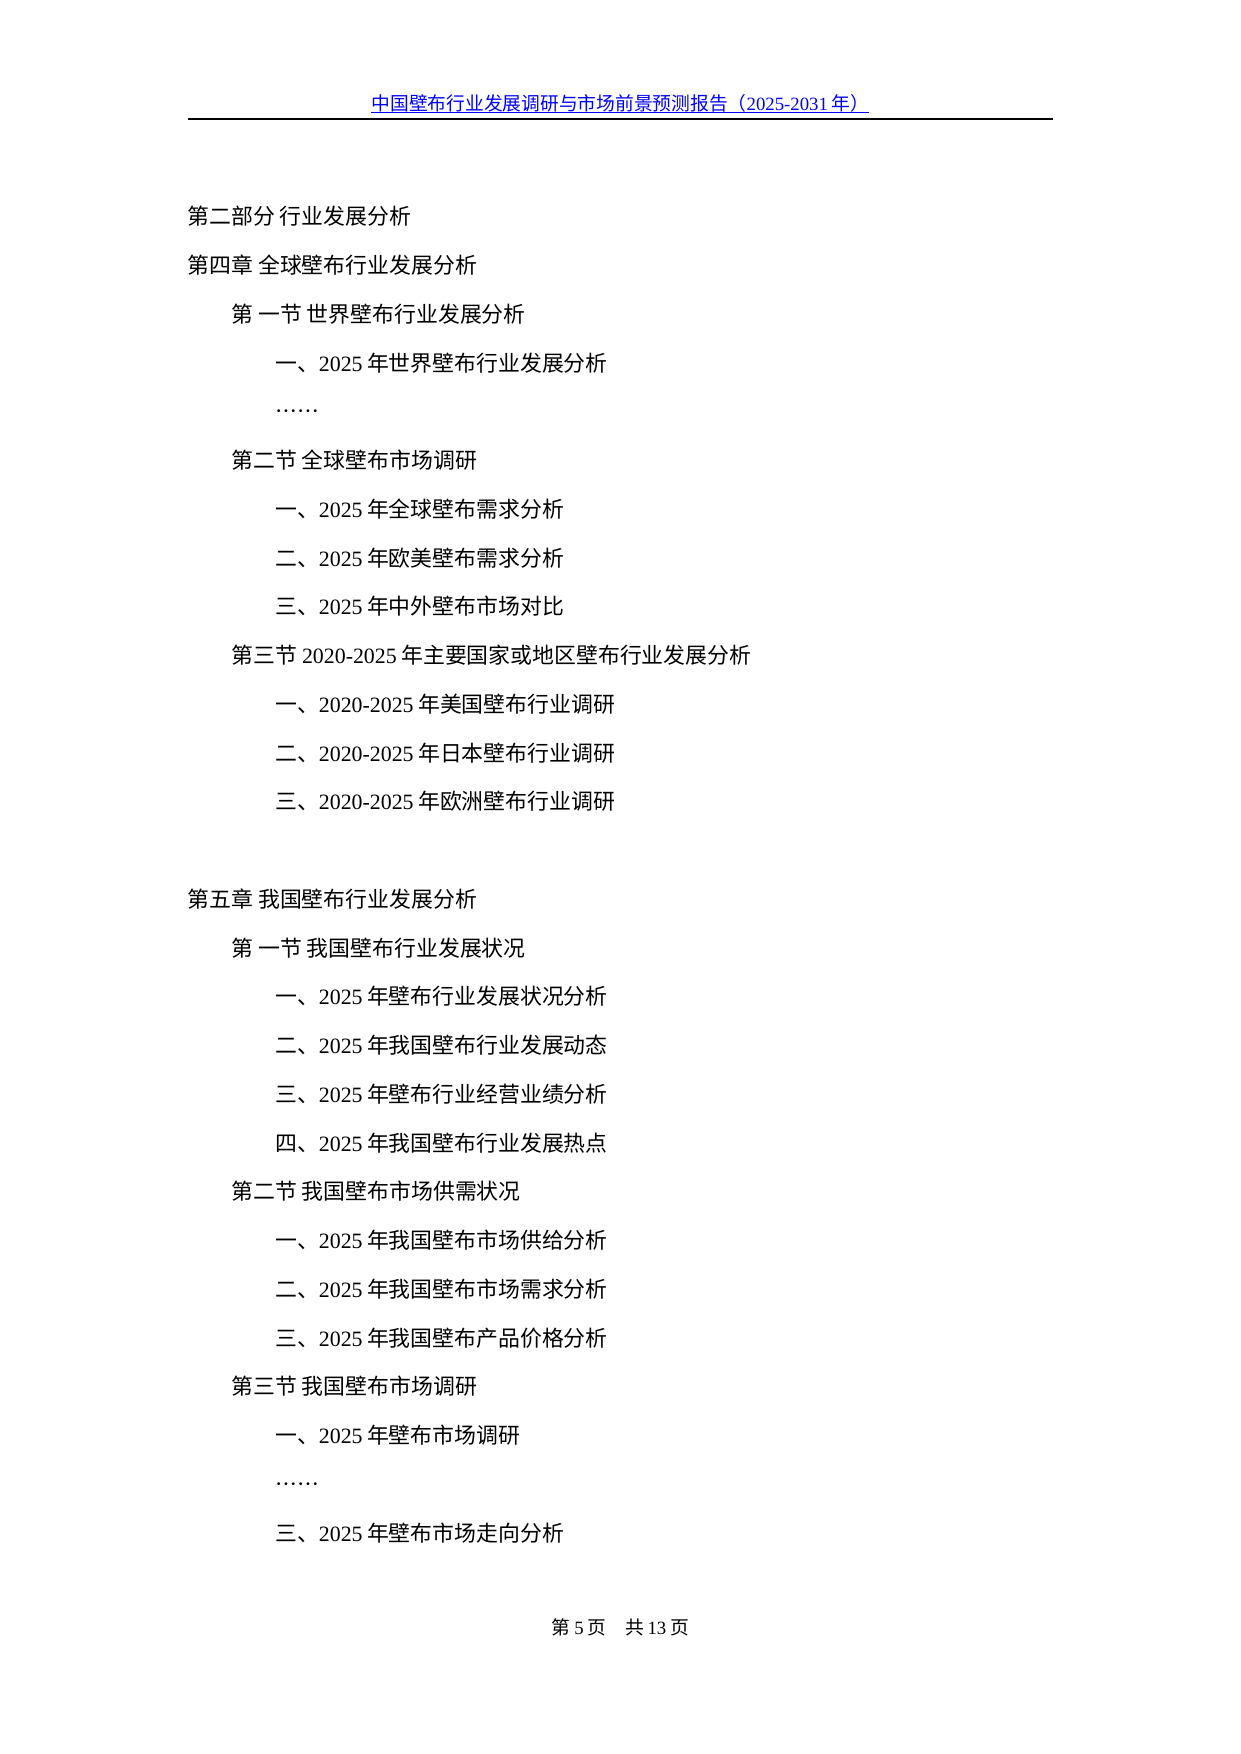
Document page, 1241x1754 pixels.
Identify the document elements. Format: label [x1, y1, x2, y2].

text [187, 150, 1053, 1548]
